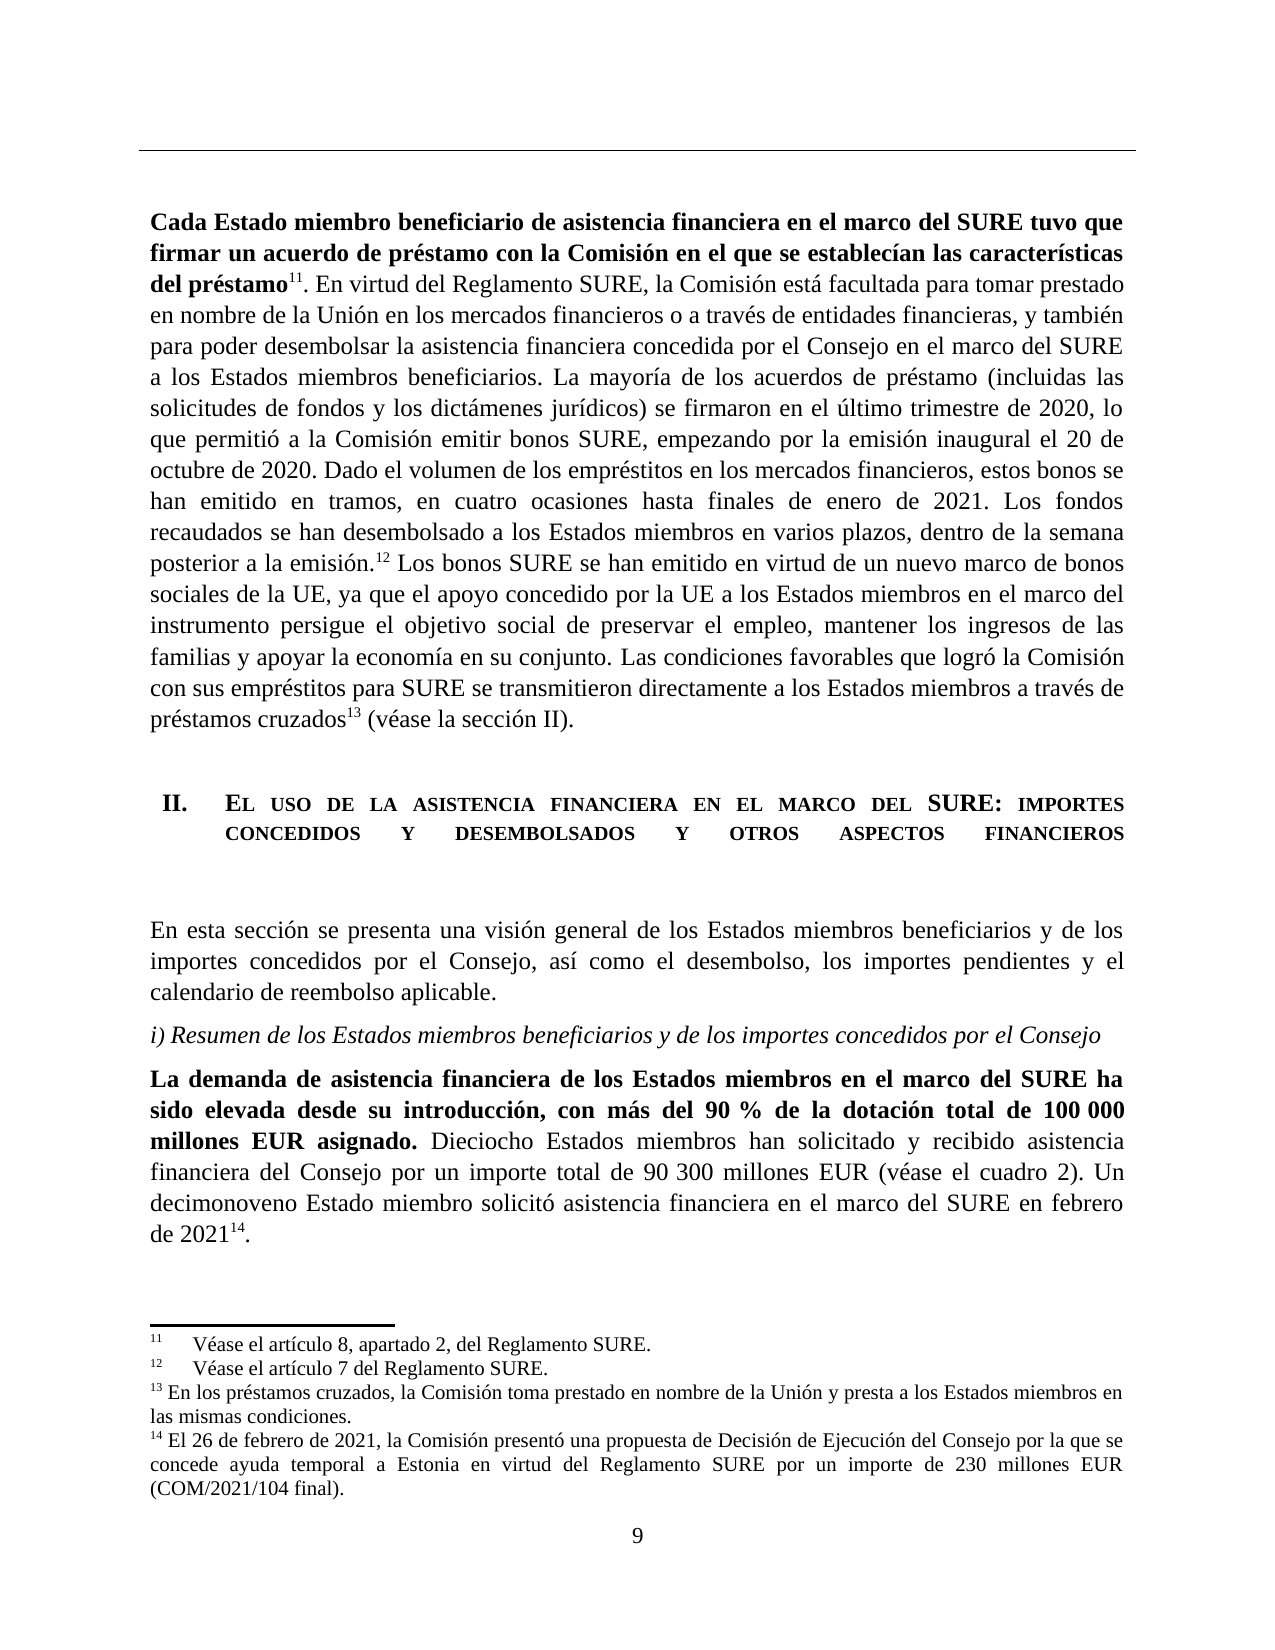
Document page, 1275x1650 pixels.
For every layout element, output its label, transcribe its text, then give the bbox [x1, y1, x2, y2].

text Cada Estado miembro beneficiario de asistencia financiera en el marco del SURE tuvo que firmar un acuerdo de préstamo con la Comisión en el que se establecían las características del préstamo. En virtud del Reglamento SURE, la Comisión está facultada para tomar prestado en nombre de la Unión en los mercados financieros o a través de entidades financieras, y también para poder desembolsar la asistencia financiera concedida por el Consejo en el marco del SURE a los Estados miembros beneficiarios. La mayoría de los acuerdos de préstamo (incluidas las solicitudes de fondos y los dictámenes jurídicos) se firmaron en el último trimestre de 2020, lo que permitió a la Comisión emitir bonos SURE, empezando por la emisión inaugural el 20 de octubre de 2020. Dado el volumen de los empréstitos en los mercados financieros, estos bonos se han emitido en tramos, en cuatro ocasiones hasta finales de enero de 2021. Los fondos recaudados se han desembolsado a los Estados miembros en varios plazos, dentro de la semana posterior a la emisión. Los bonos SURE se han emitido en virtud de un nuevo marco de bonos sociales de la UE, ya que el apoyo concedido por la UE a los Estados miembros en el marco del instrumento persigue el objetivo social de preservar el empleo, mantener los ingresos de las familias y apoyar la economía en su conjunto. Las condiciones favorables que logró la Comisión con sus empréstitos para SURE se transmitieron directamente a los Estados miembros a través de préstamos cruzados (véase la sección II). [150, 207, 1125, 732]
text La demanda de asistencia financiera de los Estados miembros en el marco del SURE ha sido elevada desde su introducción, con más del 90 % de la dotación total de 100 000 millones EUR asignado. Dieciocho Estados miembros han solicitado y recibido asistencia financiera del Consejo por un importe total de 90 300 millones EUR (véase el cuadro 2). Un decimonoveno Estado miembro solicitó asistencia financiera en el marco del SURE en febrero de 2021. [150, 1064, 1125, 1248]
text i) Resumen de los Estados miembros beneficiarios y de los importes concedidos por el Consejo [150, 1021, 1125, 1049]
text En esta sección se presenta una visión general de los Estados miembros beneficiarios y de los importes concedidos por el Consejo, así como el desembolso, los importes pendientes y el calendario de reembolso aplicable. [150, 915, 1125, 1006]
list El uso de la asistencia financiera en el marco del SURE: importes concedidos y desembolsados y otros aspectos financieros [187, 788, 1125, 902]
